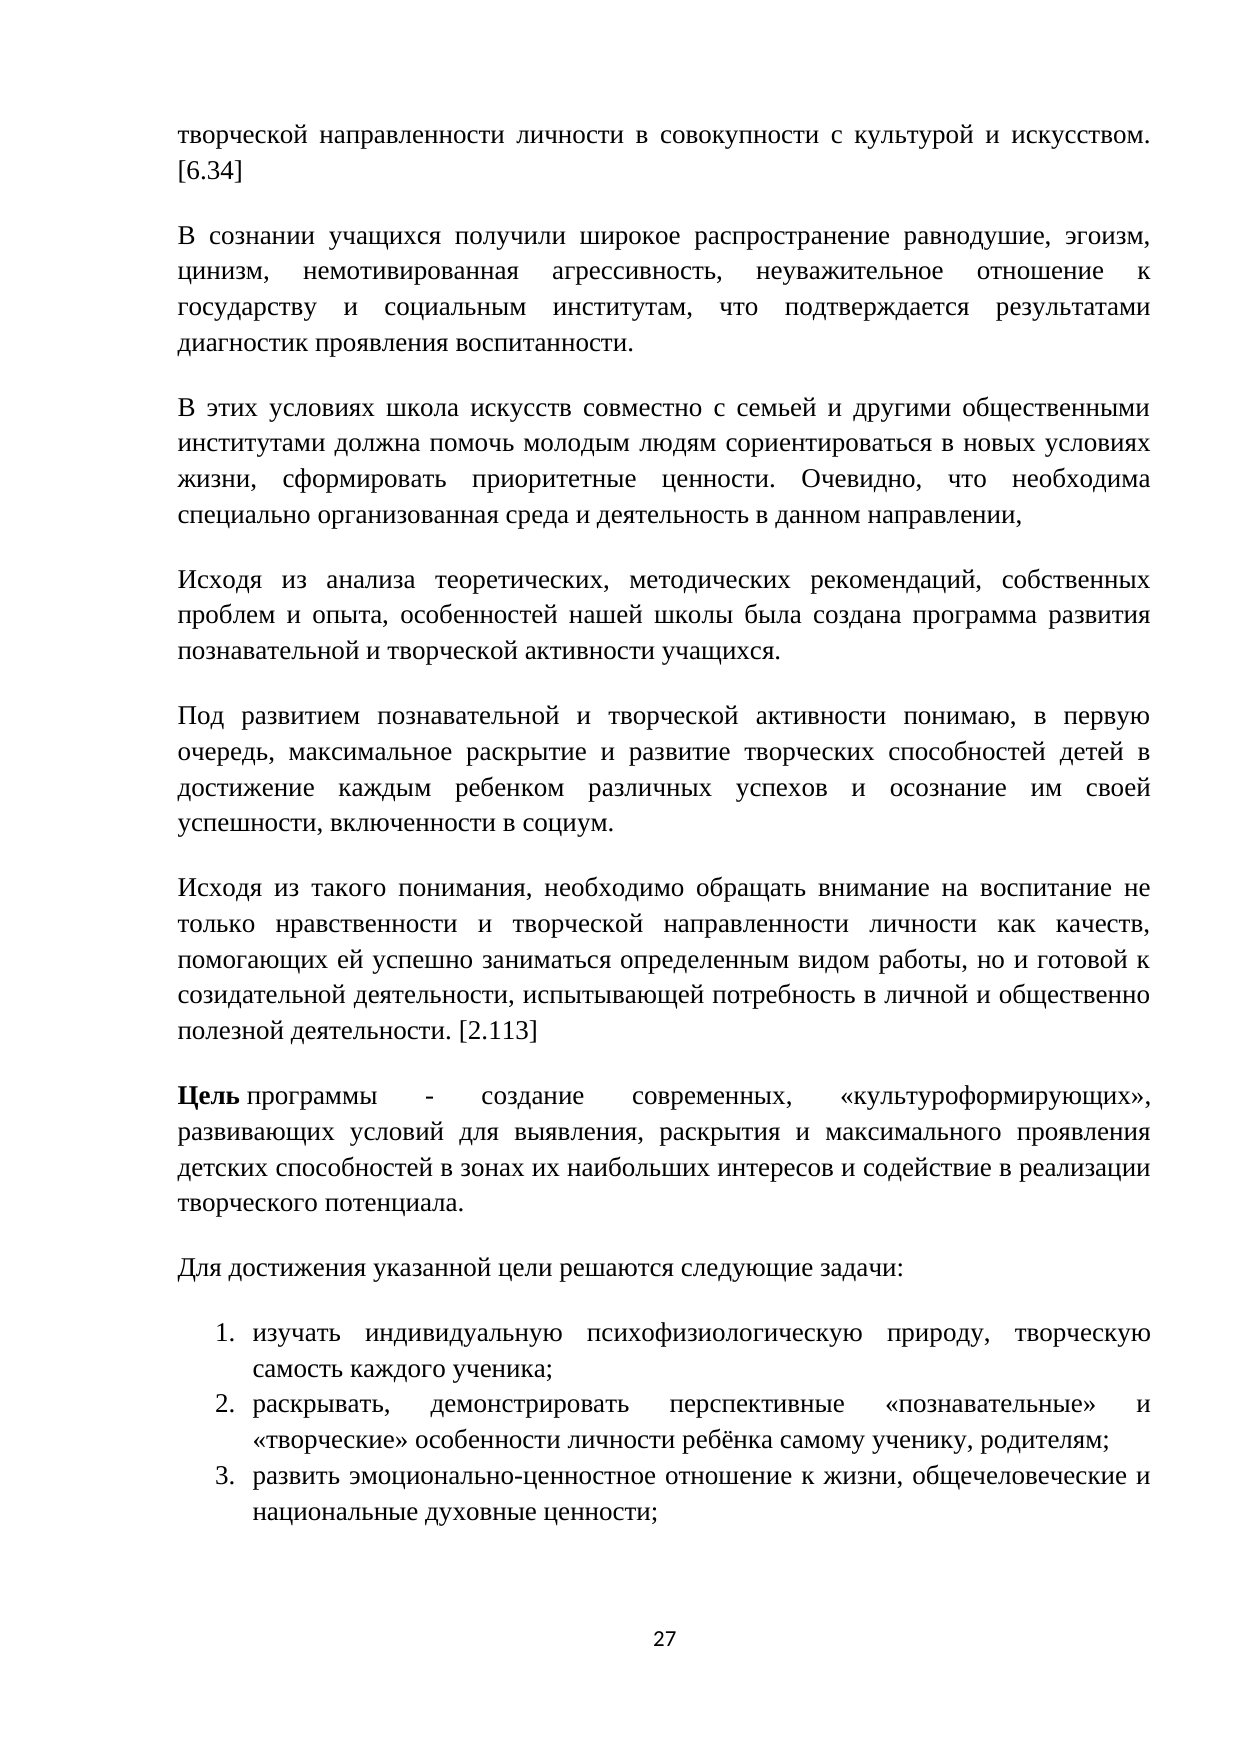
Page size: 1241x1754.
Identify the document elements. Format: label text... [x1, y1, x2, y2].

list изучать индивидуальную психофизиологическую природу, творческую самость каждого ученика; [215, 1316, 1152, 1383]
text В сознании учащихся получили широкое распространение равнодушие, эгоизм, цинизм, немотивированная агрессивность, неуважительное отношение к государству и социальным институтам, что подтверждается результатами диагностик проявления воспитанности. [177, 219, 1152, 357]
list развить эмоционально-ценностное отношение к жизни, общечеловеческие и национальные духовные ценности; [215, 1459, 1152, 1526]
text Для достижения указанной цели решаются следующие задачи: [177, 1251, 1152, 1282]
text Цель программы - создание современных, «культуроформирующих», развивающих условий для выявления, раскрытия и максимального проявления детских способностей в зонах их наибольших интересов и содействие в реализации творческого потенциала. [177, 1079, 1152, 1217]
text В этих условиях школа искусств совместно с семьей и другими общественными институтами должна помочь молодым людям сориентироваться в новых условиях жизни, сформировать приоритетные ценности. Очевидно, что необходима специально организованная среда и деятельность в данном направлении, [177, 391, 1152, 529]
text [177, 118, 1152, 185]
list раскрывать, демонстрировать перспективные «познавательные» и «творческие» особенности личности ребёнка самому ученику, родителям; [215, 1388, 1152, 1454]
text Под развитием познавательной и творческой активности понимаю, в первую очередь, максимальное раскрытие и развитие творческих способностей детей в достижение каждым ребенком различных успехов и осознание им своей успешности, включенности в социум. [177, 699, 1152, 838]
text Исходя из анализа теоретических, методических рекомендаций, собственных проблем и опыта, особенностей нашей школы была создана программа развития познавательной и творческой активности учащихся. [177, 563, 1152, 666]
text Исходя из такого понимания, необходимо обращать внимание на воспитание не только нравственности и творческой направленности личности как качеств, помогающих ей успешно заниматься определенным видом работы, но и готовой к созидательной деятельности, испытывающей потребность в личной и общественно полезной деятельности. [2.113] [177, 871, 1152, 1045]
